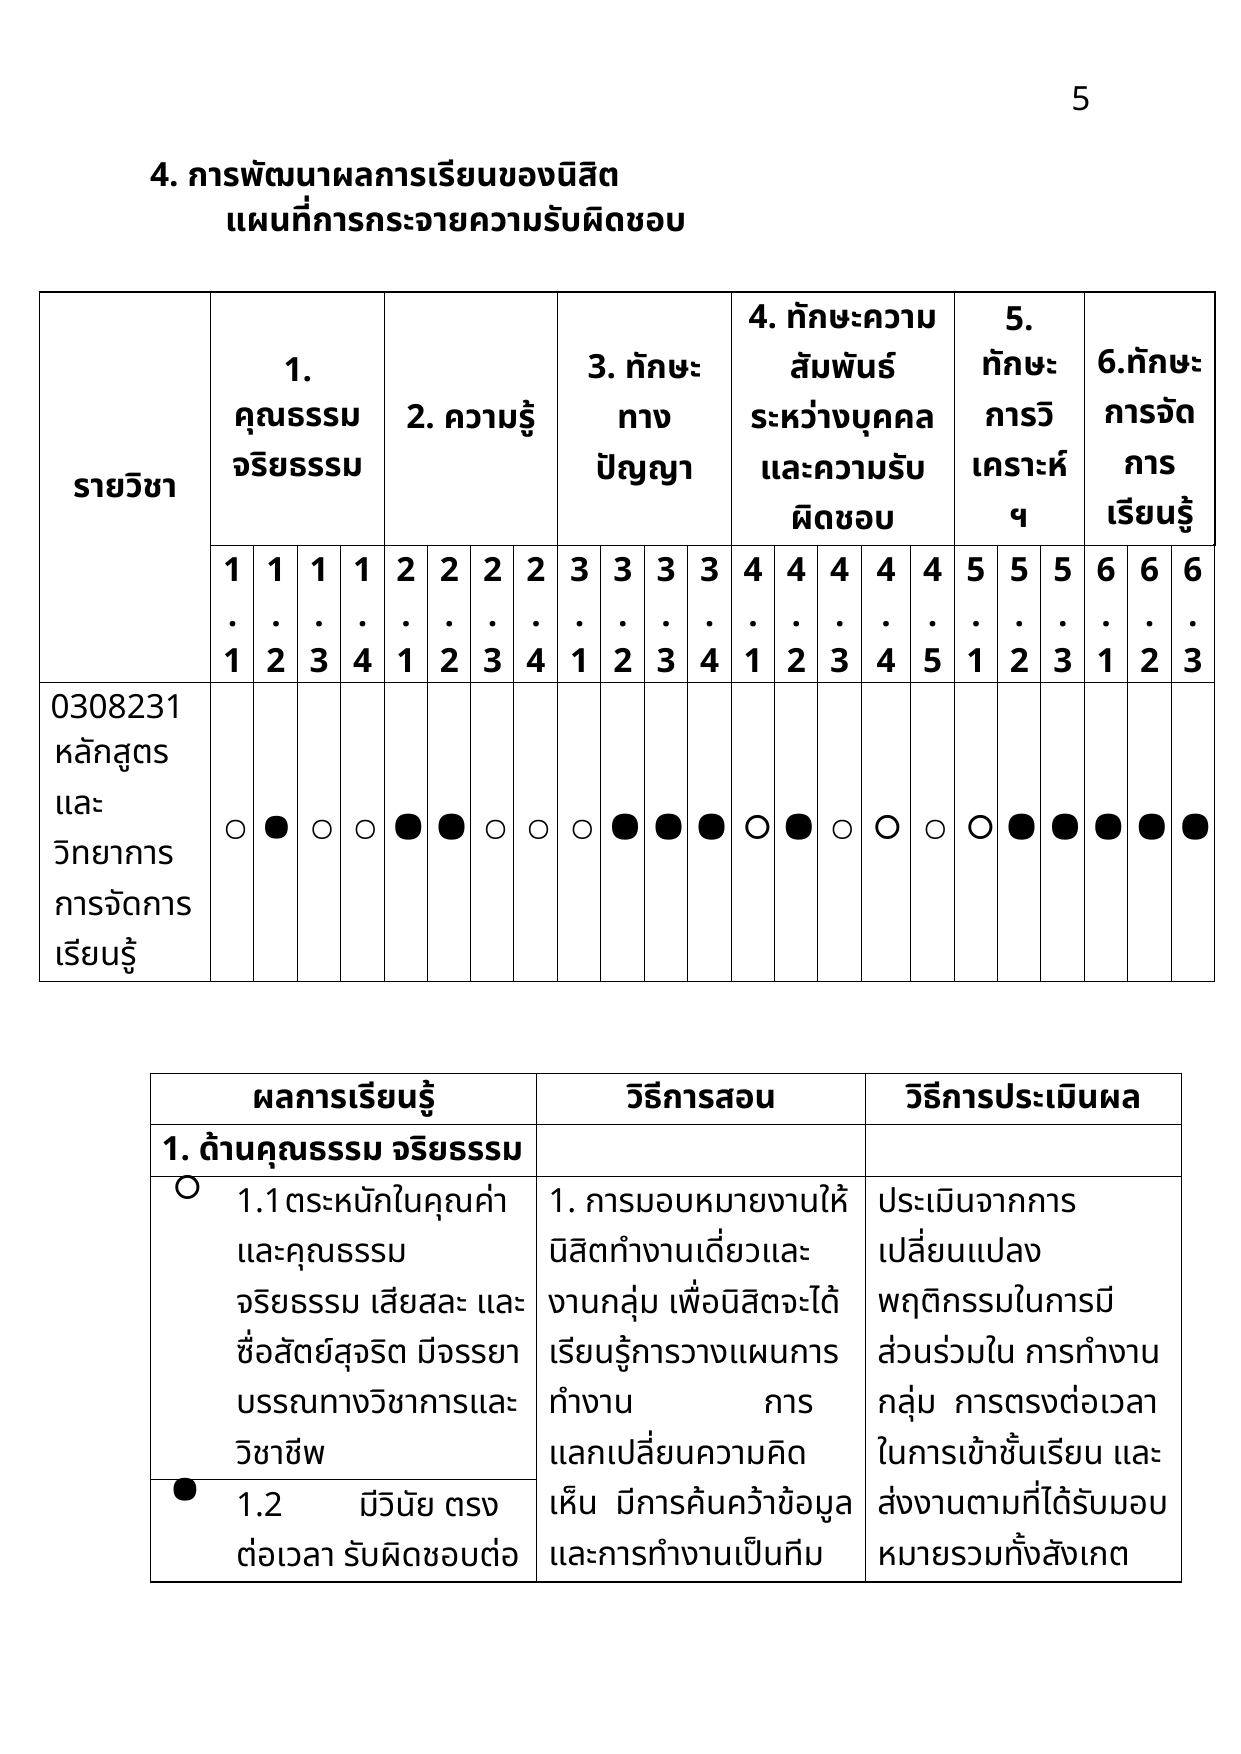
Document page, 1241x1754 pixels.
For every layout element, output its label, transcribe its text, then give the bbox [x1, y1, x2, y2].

table_cell [688, 683, 731, 981]
table_cell 4.2 [775, 546, 817, 682]
text 4. การพัฒนาผลการเรียนของนิสิต [150, 150, 1090, 196]
table_cell 1.1 [211, 546, 253, 682]
table_header วิธีการประเมินผล [866, 1074, 1181, 1124]
table_cell 3.4 [688, 546, 731, 682]
table_cell ประเมินจากการเปลี่ยนแปลงพฤติกรรมในการมีส่วนร่วมใน การทำงานกลุ่ม การตรงต่อเวลาในการเข้าชั้นเรียน และส่งงานตามที่ได้รับมอบหมายรวมทั้งสังเกต ลักษณะการสื่อสารและ การทำงานของนิสิต [866, 1177, 1181, 1581]
table_header 3. ทักษะทางปัญญา [558, 293, 731, 545]
table_cell 4.4 [862, 546, 910, 682]
table_cell [514, 683, 557, 981]
table_cell [866, 1125, 1181, 1176]
table_cell [862, 683, 910, 981]
table_header 1. คุณธรรม จริยธรรม [211, 293, 384, 545]
table_cell 4.3 [818, 546, 861, 682]
table_header 2. ความรู้ [385, 293, 557, 545]
table_header ผลการเรียนรู้ [151, 1074, 536, 1124]
table_cell 1.3 [298, 546, 340, 682]
table_cell 2.2 [428, 546, 470, 682]
table_cell 3.1 [558, 546, 600, 682]
table_cell [1041, 683, 1084, 981]
table_cell [298, 683, 340, 981]
table_cell [955, 683, 997, 981]
table_cell [537, 1125, 865, 1176]
table_cell [211, 683, 253, 981]
table_cell 1. การมอบหมายงานให้นิสิตทำงานเดี่ยวและงานกลุ่ม เพื่อนิสิตจะได้เรียนรู้การวางแผนการทำงาน การแลกเปลี่ยนความคิดเห็น มีการค้นคว้าข้อมูล และการทำงานเป็นทีม 2. สอดแทรกเรื่องราวต่างๆ เกี่ยวกับการมีจริยธรรม จิตสาธารณ การมีส่วนร่วมต่อสังคม การช่วยเหลือสังคม การมีสัมมาคารวะ เพื่อปลูกฝังให้นิสิตมีความรับผิดชอบ และมีน้ำใจช่วยเหลือผู้อื่น 3. ส่งเสริม และยกย่อง นิสิตที่มีการปฏิบัติตนเหมาะสม มีคุณธรรมพื้นฐาน 4. อาจารย์ผู้สอนปฏิบัติตนเป็นแบบอย่างที่ดี [537, 1177, 865, 1581]
table_cell 4.5 [911, 546, 954, 682]
table_cell 5.2 [998, 546, 1040, 682]
table_cell 1.2 [254, 546, 297, 682]
table_cell 2.1 [385, 546, 427, 682]
table_cell [1085, 683, 1127, 981]
table_header 5. ทักษะ การวิเคราะห์ฯ [955, 293, 1084, 545]
table_cell 5.1 [955, 546, 997, 682]
table_cell [341, 683, 384, 981]
table_cell 5.3 [1041, 546, 1084, 682]
table_cell 6.1 [1085, 546, 1127, 682]
table_cell [385, 683, 427, 981]
table_header 4. ทักษะความสัมพันธ์ระหว่างบุคคลและความรับผิดชอบ [732, 293, 954, 545]
table_cell [254, 683, 297, 981]
table_cell 4.1 [732, 546, 774, 682]
table_cell 3.3 [645, 546, 687, 682]
table_cell [601, 683, 644, 981]
table_cell [732, 683, 774, 981]
table_cell 6.2 [1128, 546, 1171, 682]
table_cell 3.2 [601, 546, 644, 682]
table_cell [1172, 683, 1214, 981]
table_cell [151, 1177, 224, 1479]
table_cell 1.4 [341, 546, 384, 682]
table_cell [911, 683, 954, 981]
table_cell [1128, 683, 1171, 981]
text แผนที่การกระจายความรับผิดชอบ [150, 196, 1090, 246]
table_header 6.ทักษะ การจัด การเรียนรู้ [1085, 293, 1214, 545]
table_cell [998, 683, 1040, 981]
table_cell [645, 683, 687, 981]
table_cell 0308231 หลักสูตรและวิทยาการการจัดการเรียนรู้ [40, 683, 210, 981]
table_cell [558, 683, 600, 981]
table_cell [151, 1480, 224, 1581]
table_cell [818, 683, 861, 981]
table_header รายวิชา [40, 293, 210, 682]
table_cell 1.1 ตระหนักในคุณค่าและคุณธรรม จริยธรรม เสียสละ และซื่อสัตย์สุจริต มีจรรยาบรรณทางวิชาการและวิชาชีพ [225, 1177, 536, 1479]
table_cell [225, 1480, 536, 1581]
table_cell 6.3 [1172, 546, 1214, 682]
table_cell [775, 683, 817, 981]
table_cell [428, 683, 470, 981]
table_cell 1. ด้านคุณธรรม จริยธรรม [151, 1125, 536, 1176]
table_cell [471, 683, 513, 981]
table_cell 2.3 [471, 546, 513, 682]
table_cell 2.4 [514, 546, 557, 682]
table_header วิธีการสอน [537, 1074, 865, 1124]
